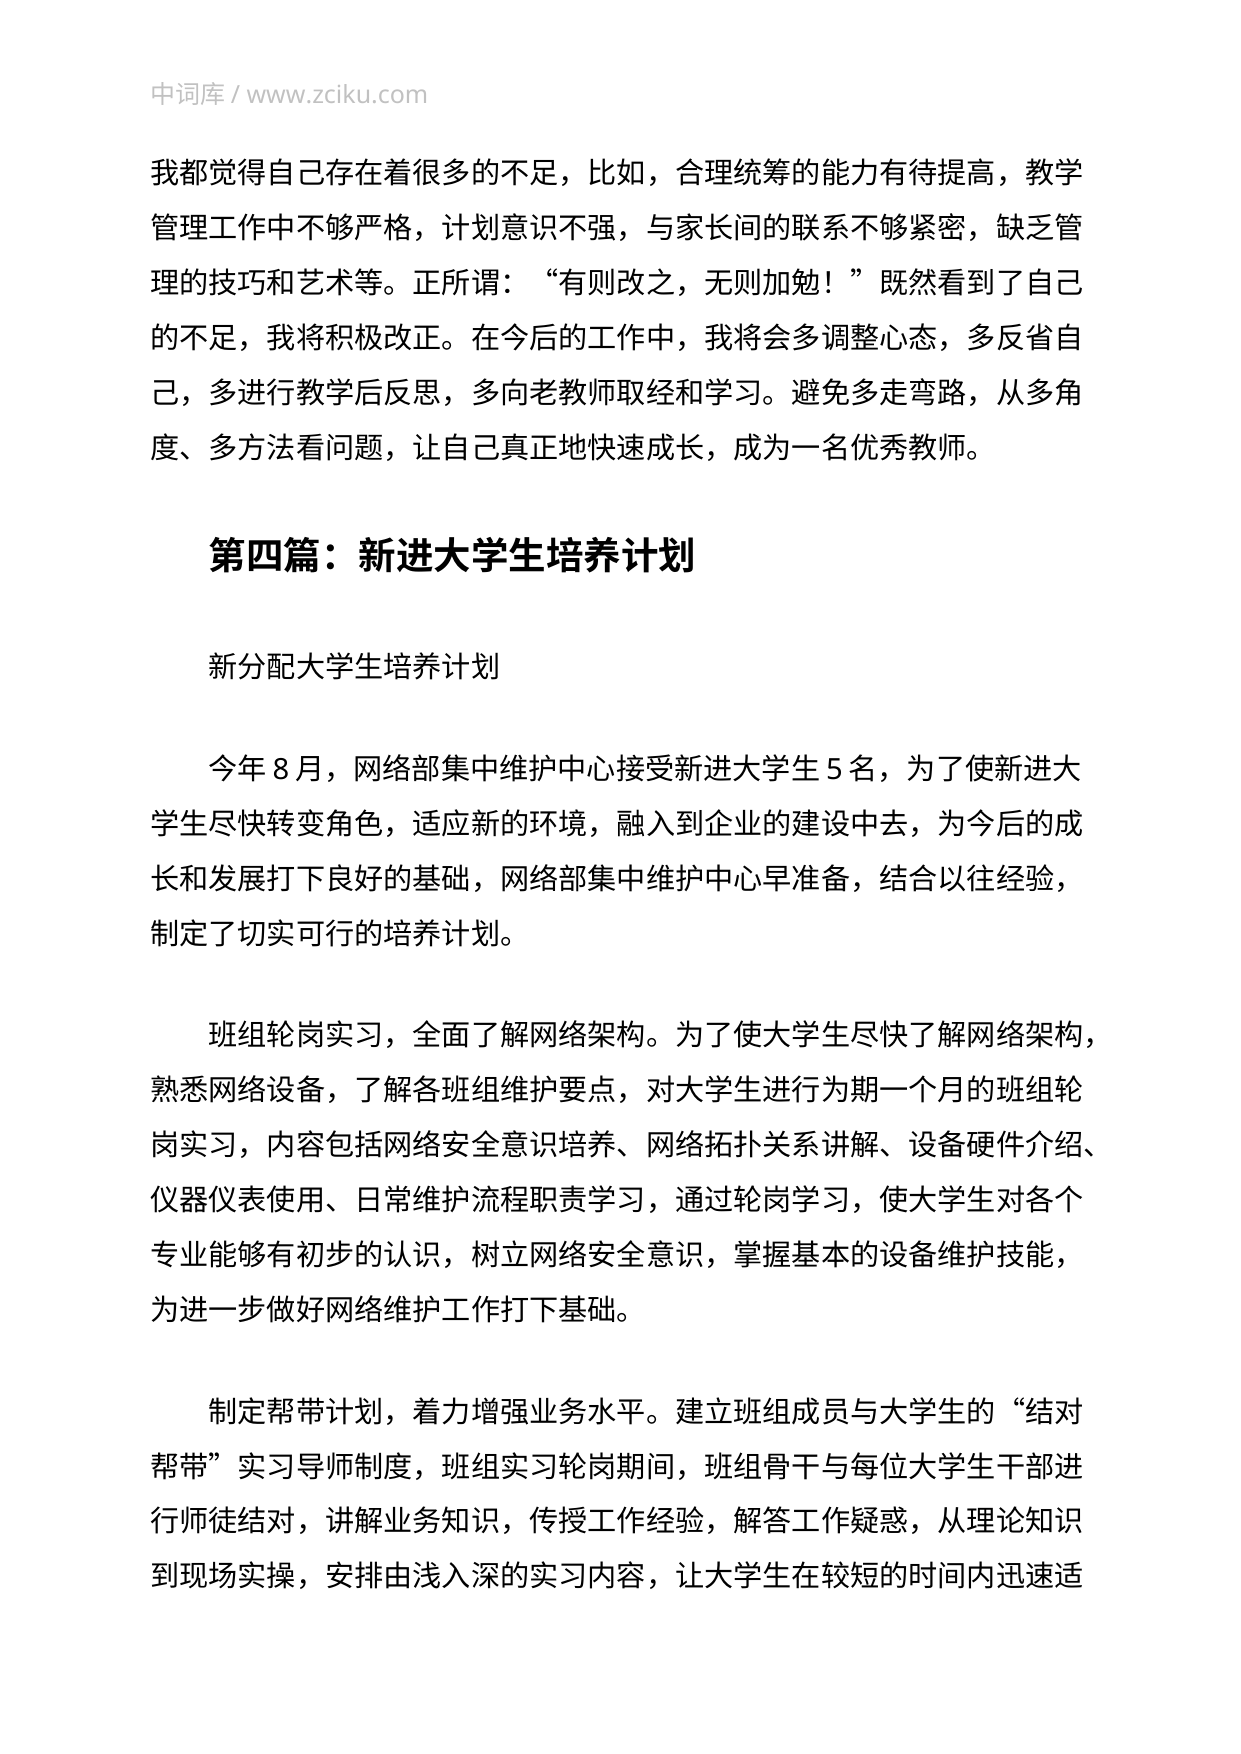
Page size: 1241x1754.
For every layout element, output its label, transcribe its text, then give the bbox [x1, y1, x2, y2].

text 第四篇：新进大学生培养计划 [150, 526, 1090, 581]
text 班组轮岗实习，全面了解网络架构。为了使大学生尽快了解网络架构，熟悉网络设备，了解各班组维护要点，对大学生进行为期一个月的班组轮岗实习，内容包括网络安全意识培养、网络拓扑关系讲解、设备硬件介绍、仪器仪表使用、日常维护流程职责学习，通过轮岗学习，使大学生对各个专业能够有初步的认识，树立网络安全意识，掌握基本的设备维护技能，为进一步做好网络维护工作打下基础。 [150, 1012, 1090, 1329]
text 新分配大学生培养计划 [150, 644, 1090, 686]
text 今年8月，网络部集中维护中心接受新进大学生5名，为了使新进大学生尽快转变角色，适应新的环境，融入到企业的建设中去，为今后的成长和发展打下良好的基础，网络部集中维护中心早准备，结合以往经验，制定了切实可行的培养计划。 [150, 745, 1090, 952]
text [150, 1388, 1090, 1595]
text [150, 150, 1090, 467]
